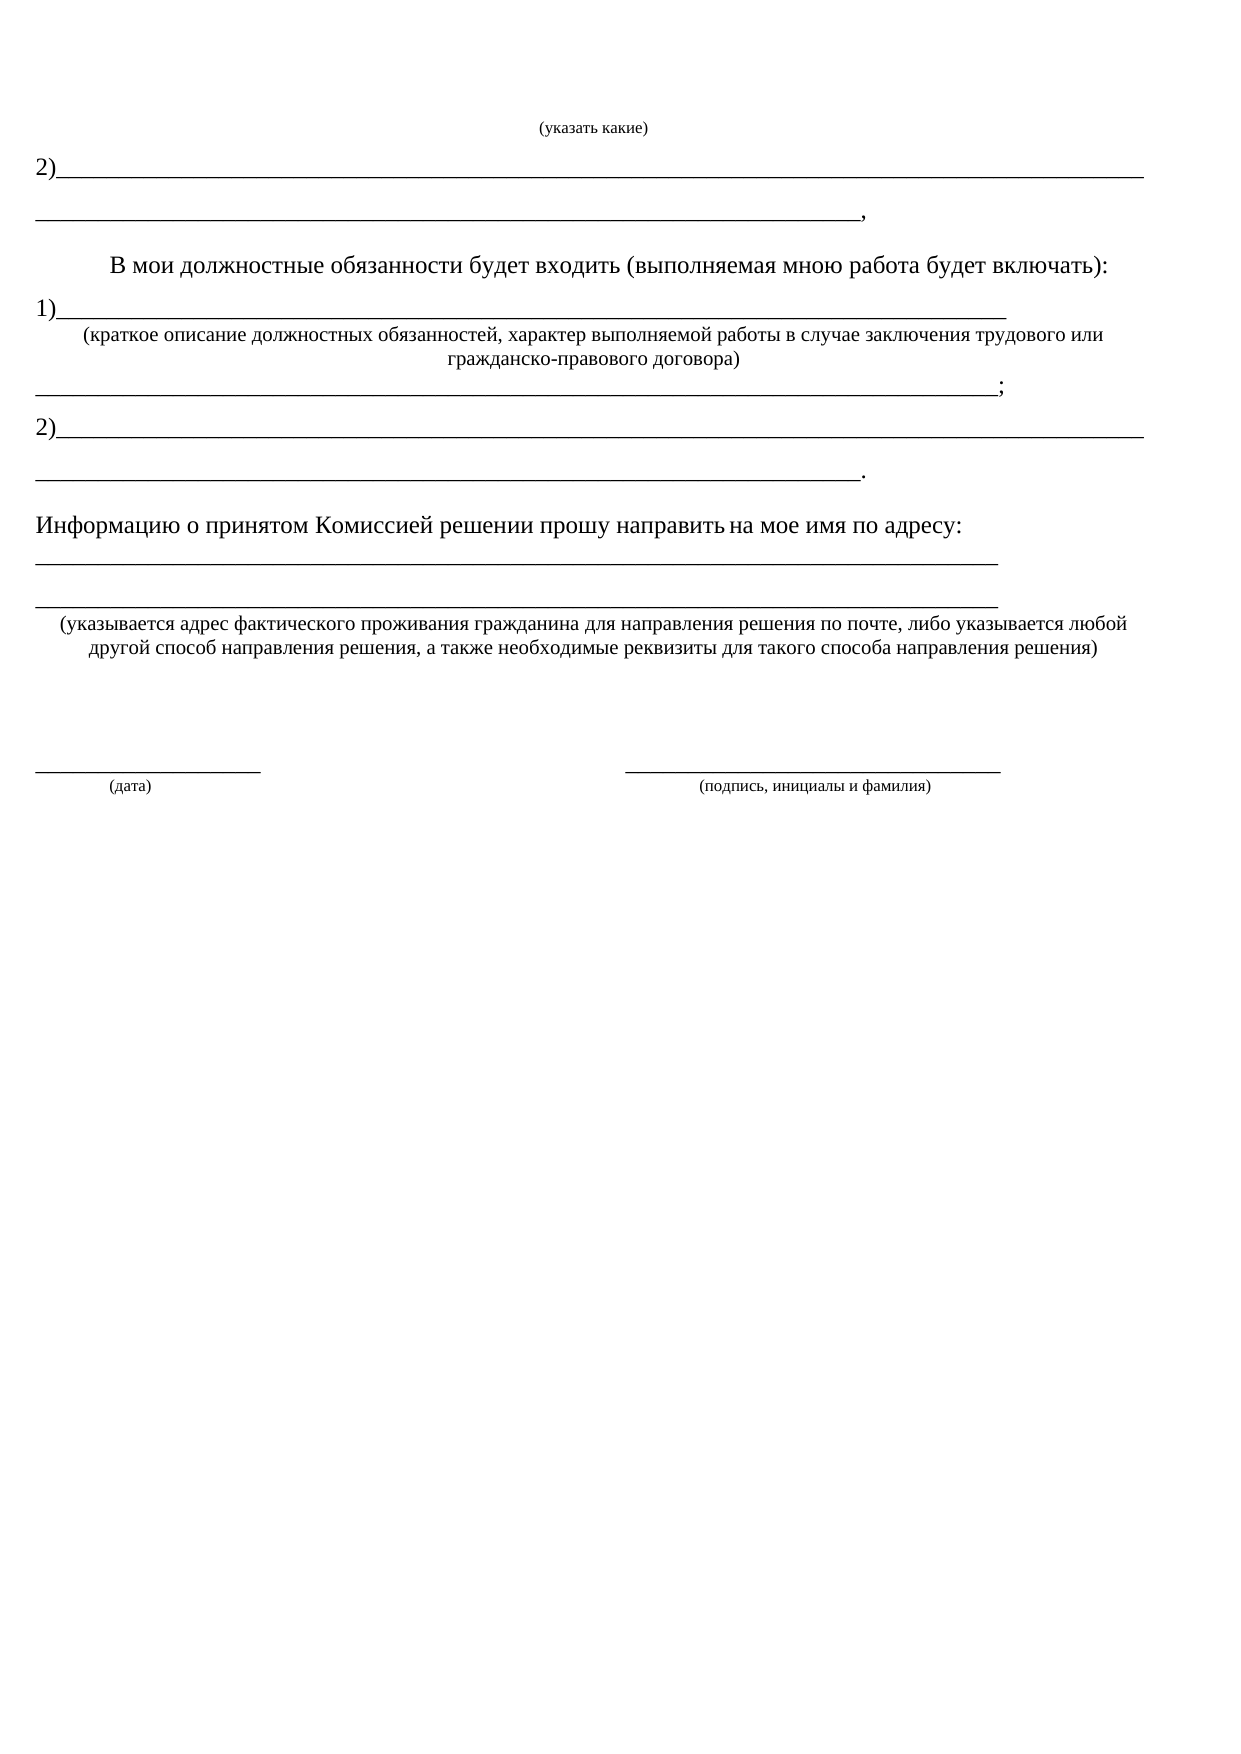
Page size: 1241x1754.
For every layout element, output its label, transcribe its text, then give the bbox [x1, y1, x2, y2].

text (указывается адрес фактического проживания гражданина для направления решения по почте, либо указывается любой другой способ направления решения, а также необходимые реквизиты для такого способа направления решения) [35, 611, 1152, 659]
text (дата) (подпись, инициалы и фамилия) [35, 775, 1152, 809]
text __________________ ______________________________ [35, 747, 1152, 775]
text В мои должностные обязанности будет входить (выполняемая мною работа будет включать): [35, 250, 1152, 279]
text 2)_________________________________________________________________________________________________________________________________________________________, [35, 152, 1152, 223]
text Информацию о принятом Комиссией решении прошу направить на мое имя по адресу: [35, 510, 1152, 539]
text 1)____________________________________________________________________________ [35, 293, 1152, 322]
text (краткое описание должностных обязанностей, характер выполняемой работы в случае заключения трудового или гражданско-правового договора) [35, 322, 1152, 370]
text _____________________________________________________________________________ [35, 582, 1152, 611]
text _____________________________________________________________________________ [35, 539, 1152, 568]
text (указать какие) [35, 118, 1152, 152]
text 2)_________________________________________________________________________________________________________________________________________________________. [35, 412, 1152, 483]
text _____________________________________________________________________________; [35, 370, 1152, 399]
